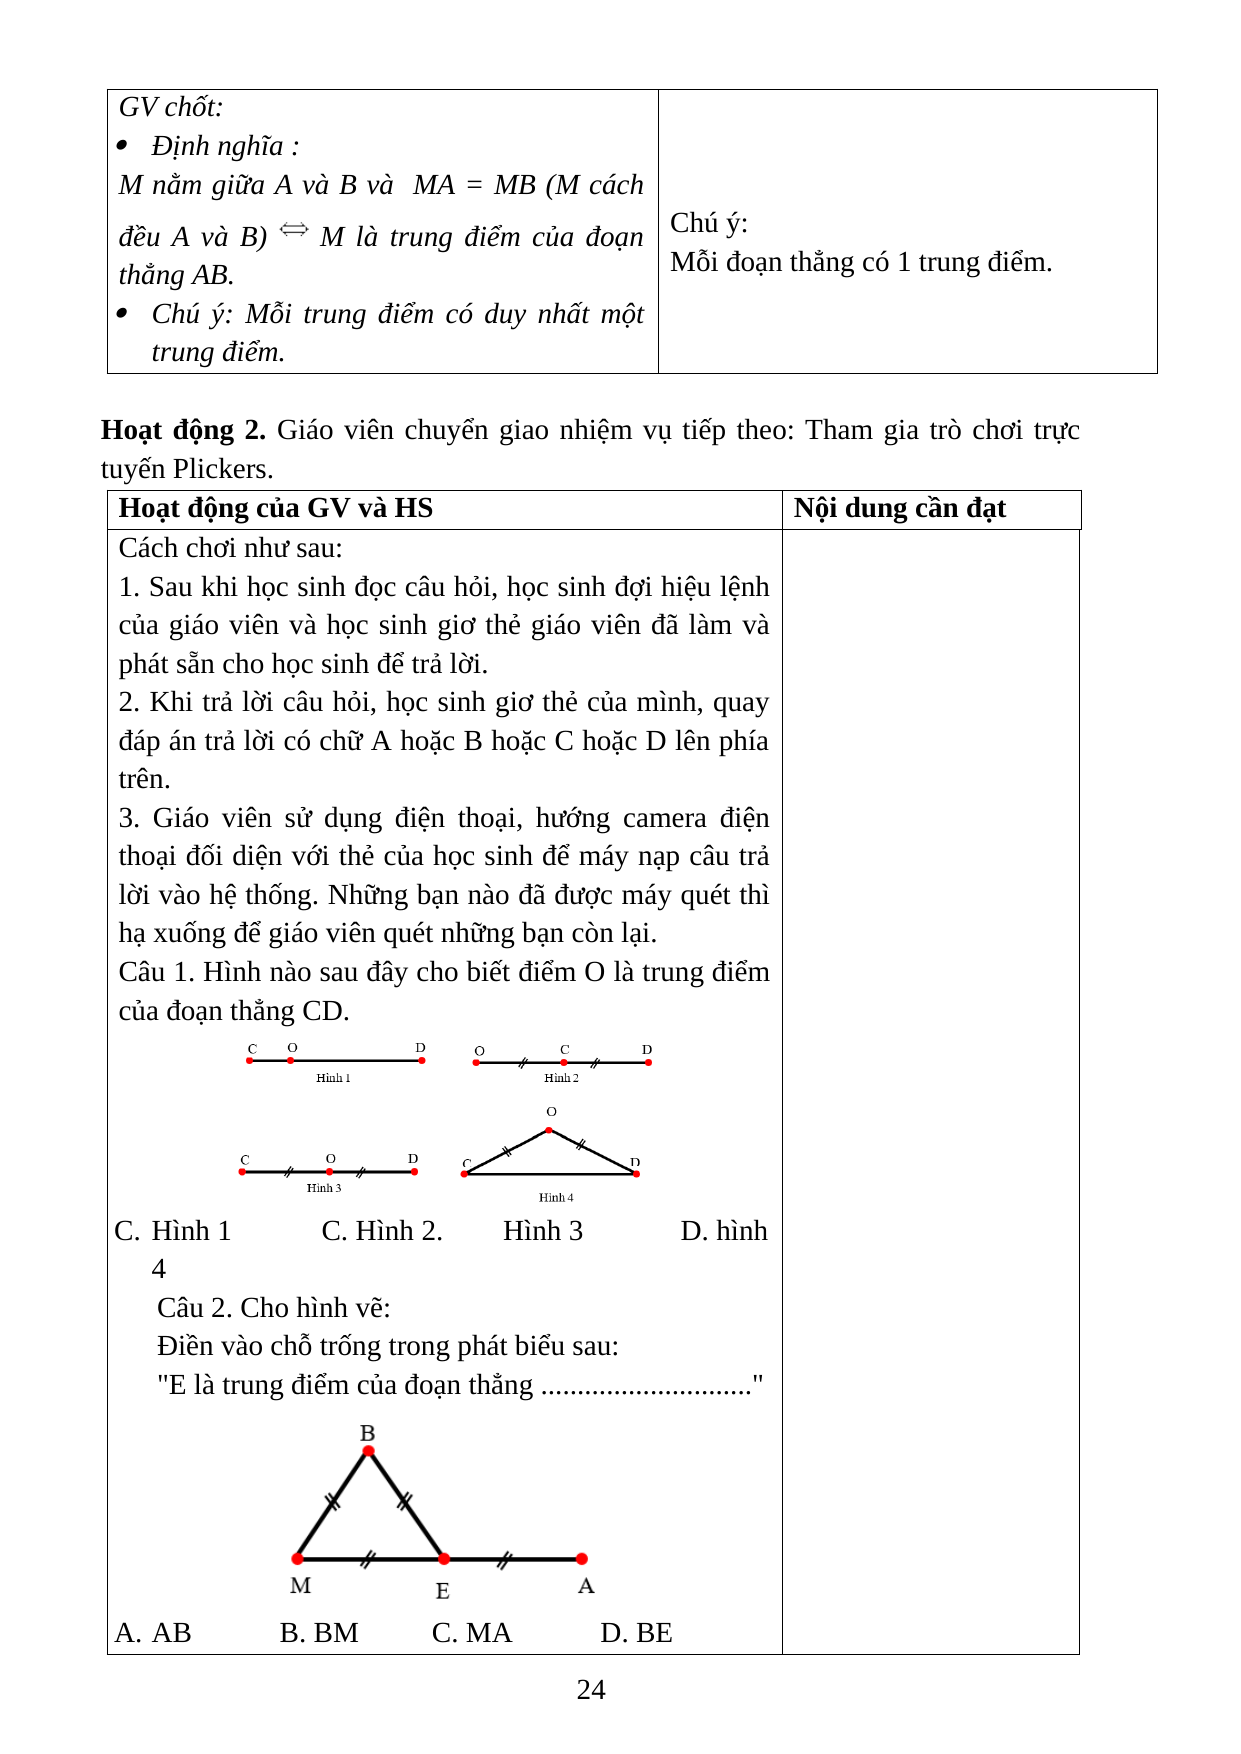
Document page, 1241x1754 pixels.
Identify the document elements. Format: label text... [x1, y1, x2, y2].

picture [278, 205, 309, 246]
table_cell [783, 530, 1079, 1654]
table_cell Trung điểm của đoạn thẳng: Chú ý: Mỗi đoạn thẳng có 1 trung điểm. [659, 90, 1157, 373]
picture [228, 1031, 662, 1208]
text Hoạt động 2. Giáo viên chuyển giao nhiệm vụ tiếp theo: Tham gia trò chơi trực tuyến Plickers. [101, 412, 1081, 484]
picture [267, 1405, 618, 1611]
table_header Hoạt động của GV và HS [108, 491, 782, 529]
table_header Nội dung cần đạt [783, 491, 1081, 529]
